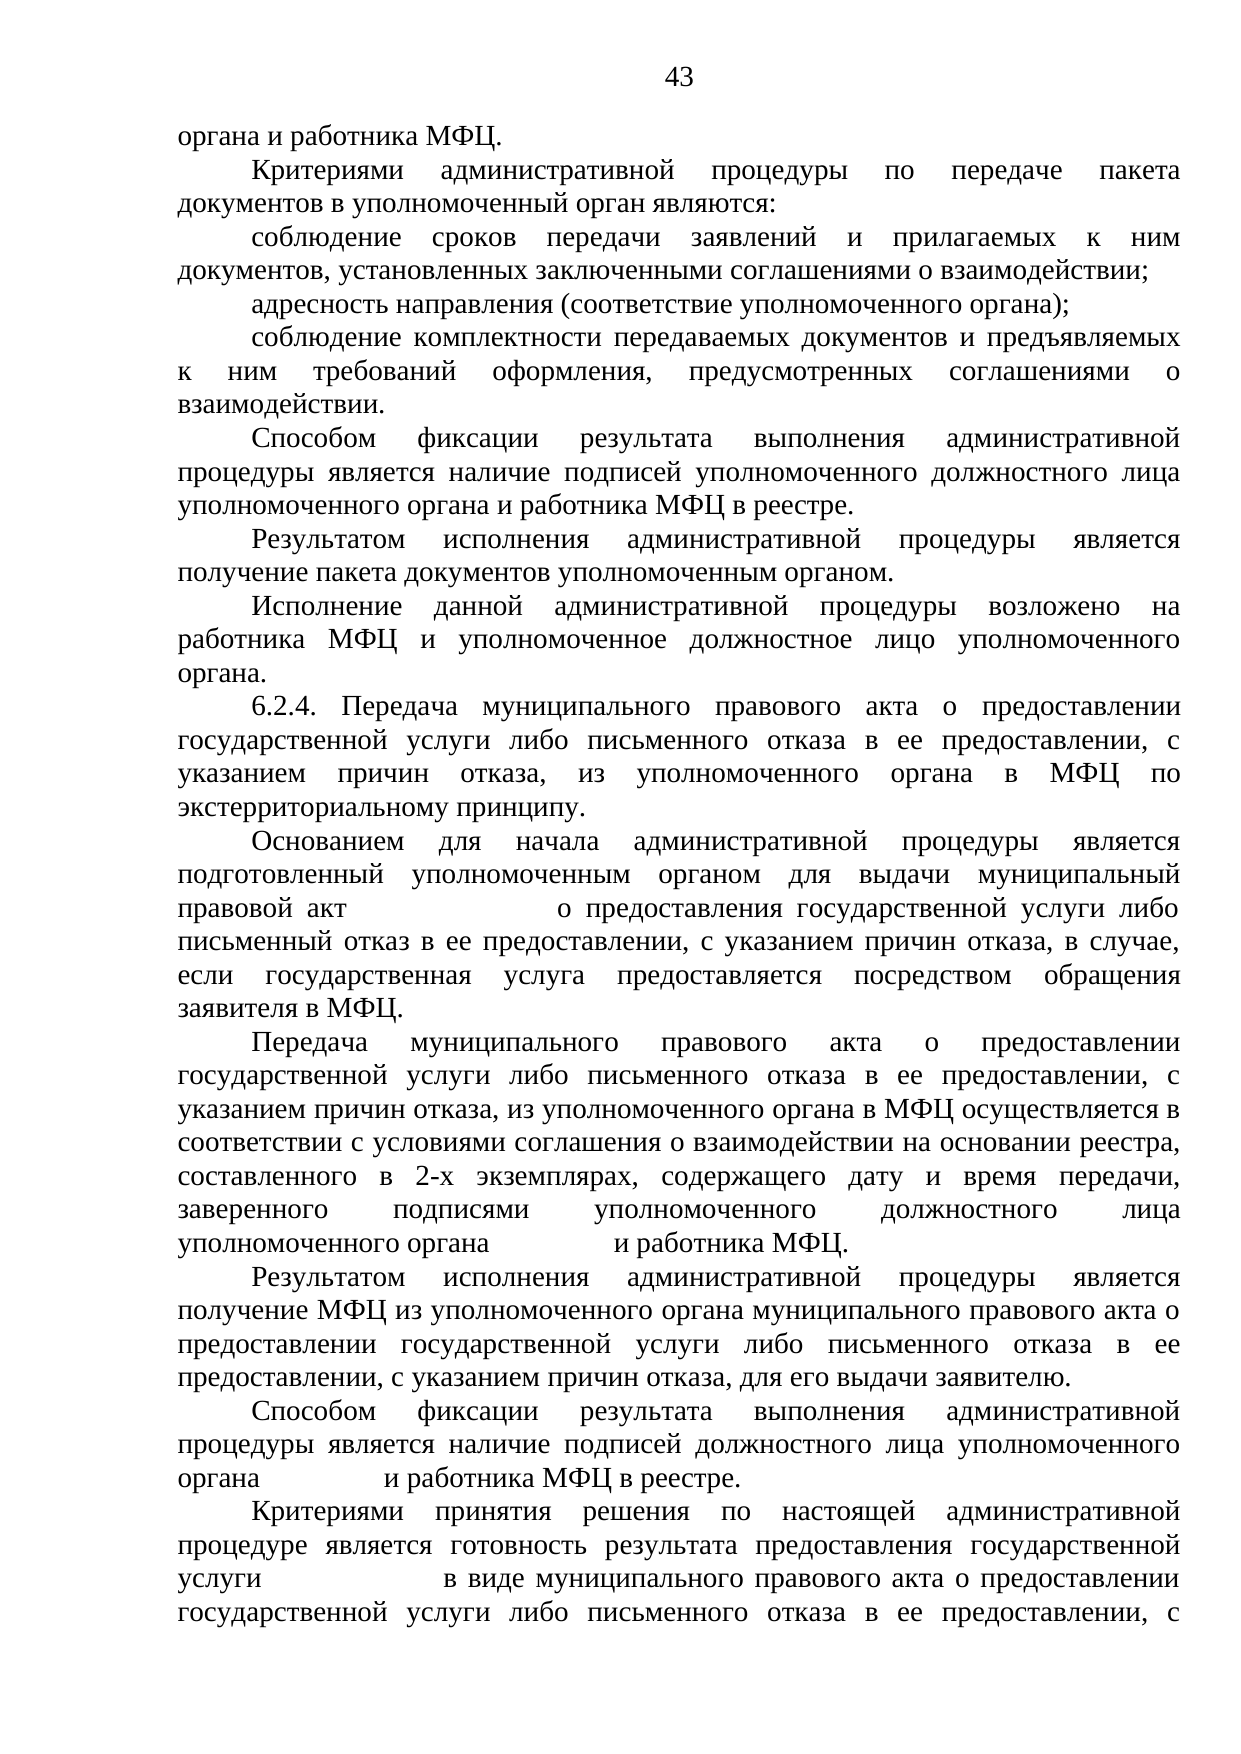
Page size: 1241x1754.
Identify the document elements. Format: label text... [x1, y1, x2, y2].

text соблюдение сроков передачи заявлений и прилагаемых к ним документов, установленных заключенными соглашениями о взаимодействии; [177, 219, 1181, 286]
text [177, 1493, 1181, 1628]
text Передача муниципального правового акта о предоставлении государственной услуги либо письменного отказа в ее предоставлении, с указанием причин отказа, из уполномоченного органа в МФЦ осуществляется в соответствии с условиями соглашения о взаимодействии на основании реестра, составленного в 2-х экземплярах, содержащего дату и время передачи, заверенного подписями уполномоченного должностного лица уполномоченного органа и работника МФЦ. [177, 1024, 1181, 1259]
text Основанием для начала административной процедуры является подготовленный уполномоченным органом для выдачи муниципальный правовой акт о предоставления государственной услуги либо письменный отказ в ее предоставлении, с указанием причин отказа, в случае, если государственная услуга предоставляется посредством обращения заявителя в МФЦ. [177, 823, 1181, 1024]
text адресность направления (соответствие уполномоченного органа); [177, 286, 1181, 319]
text Исполнение данной административной процедуры возложено на работника МФЦ и уполномоченное должностное лицо уполномоченного органа. [177, 588, 1181, 688]
text Способом фиксации результата выполнения административной процедуры является наличие подписей уполномоченного должностного лица уполномоченного органа и работника МФЦ в реестре. [177, 420, 1181, 521]
text Способом фиксации результата выполнения административной процедуры является наличие подписей должностного лица уполномоченного органа и работника МФЦ в реестре. [177, 1393, 1181, 1493]
text Результатом исполнения административной процедуры является получение пакета документов уполномоченным органом. [177, 521, 1181, 588]
text Результатом исполнения административной процедуры является получение МФЦ из уполномоченного органа муниципального правового акта о предоставлении государственной услуги либо письменного отказа в ее предоставлении, с указанием причин отказа, для его выдачи заявителю. [177, 1259, 1181, 1393]
text соблюдение комплектности передаваемых документов и предъявляемых к ним требований оформления, предусмотренных соглашениями о взаимодействии. [177, 319, 1181, 420]
text Критериями административной процедуры по передаче пакета документов в уполномоченный орган являются: [177, 152, 1181, 219]
text 6.2.4. Передача муниципального правового акта о предоставлении государственной услуги либо письменного отказа в ее предоставлении, с указанием причин отказа, из уполномоченного органа в МФЦ по экстерриториальному принципу. [177, 688, 1181, 823]
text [177, 118, 1181, 152]
